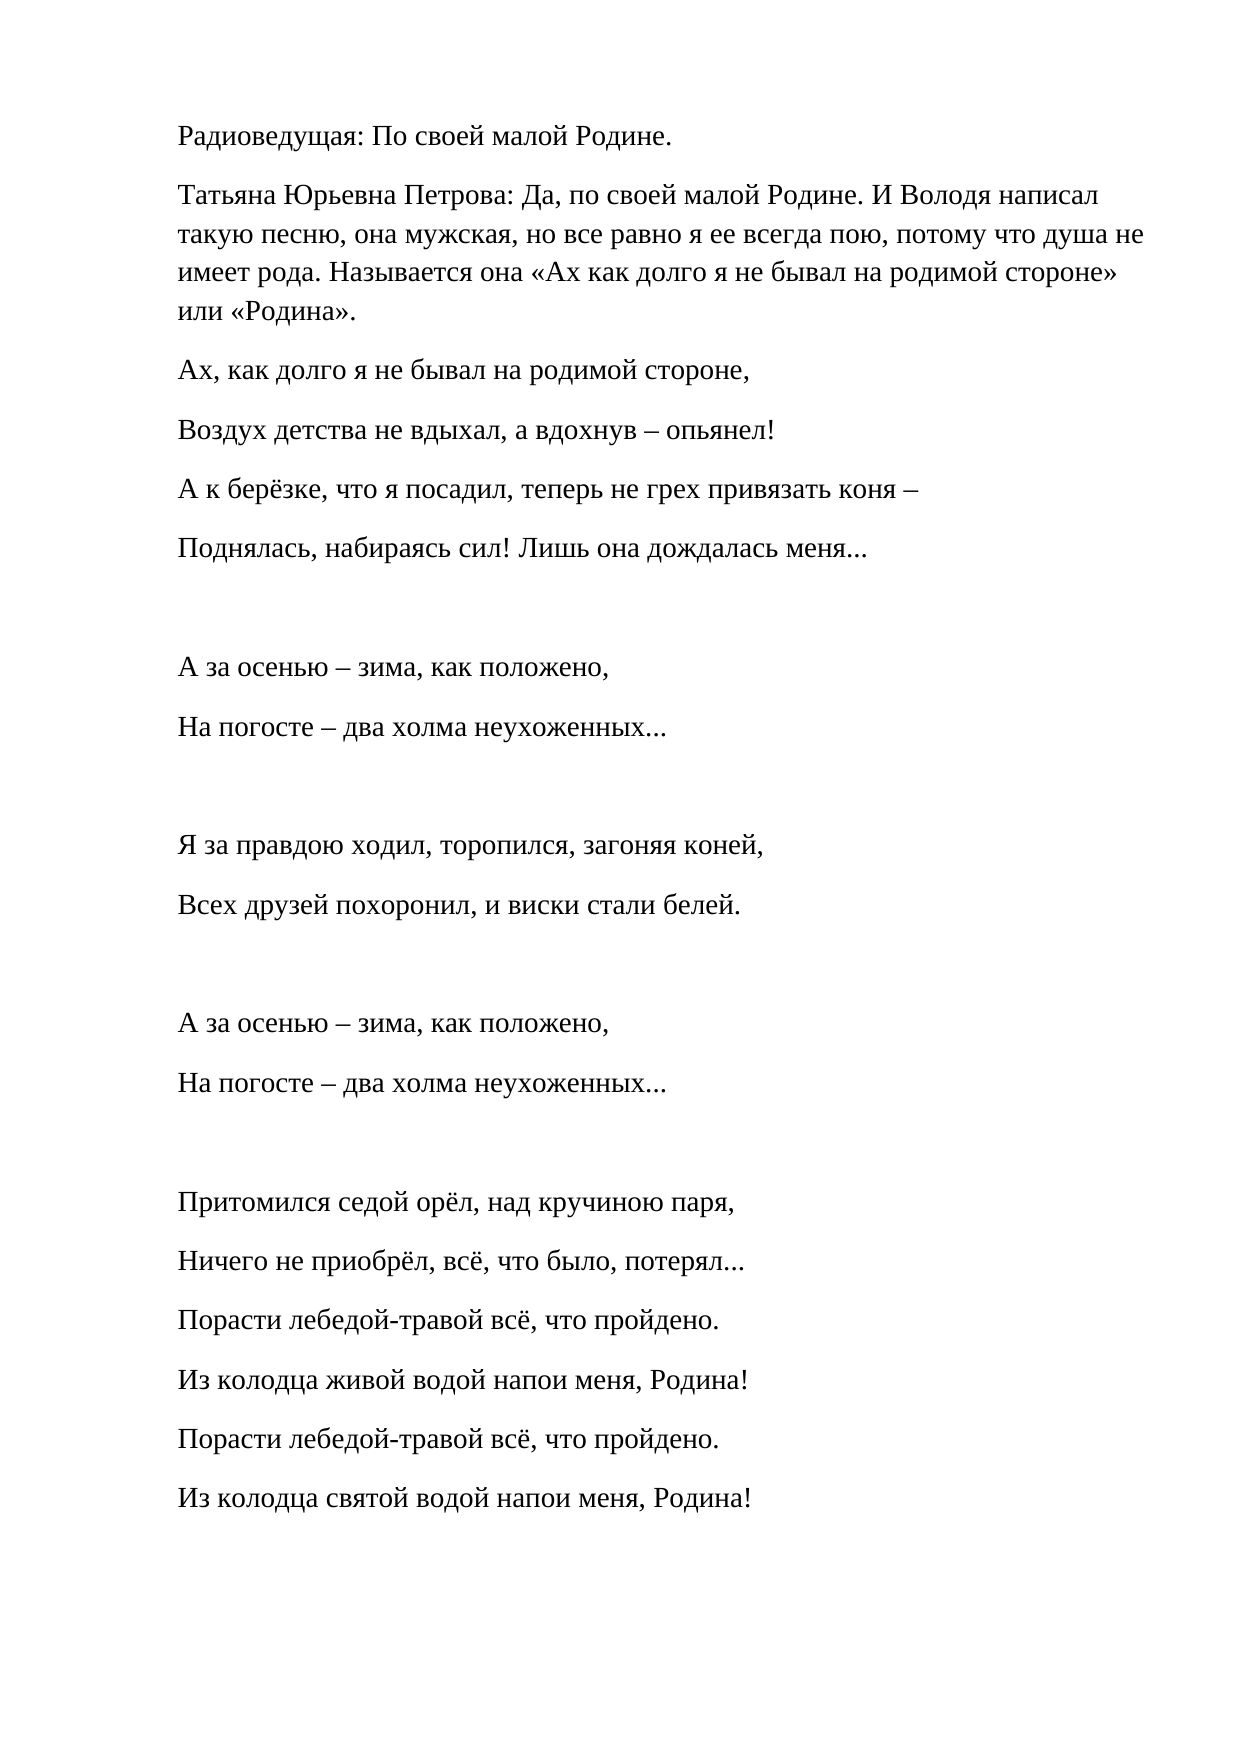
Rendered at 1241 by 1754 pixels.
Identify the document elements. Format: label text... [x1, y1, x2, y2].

text Я за правдою ходил, торопился, загоняя коней, [177, 827, 1152, 861]
text А за осенью – зима, как положено, [177, 1006, 1152, 1039]
text Притомился седой орёл, над кручиною паря, [177, 1184, 1152, 1217]
text Из колодца живой водой напои меня, Родина! [177, 1362, 1152, 1395]
text Поднялась, набираясь сил! Лишь она дождалась меня... [177, 531, 1152, 564]
text Воздух детства не вдыхал, а вдохнув – опьянел! [177, 412, 1152, 445]
text Ах, как долго я не бывал на родимой стороне, [177, 352, 1152, 386]
text Татьяна Юрьевна Петрова: Да, по своей малой Родине. И Володя написал такую песню, она мужская, но все равно я ее всегда пою, потому что душа не имеет рода. Называется она «Ах как долго я не бывал на родимой стороне» или «Родина». [177, 177, 1152, 327]
text На погосте – два холма неухоженных... [177, 709, 1152, 742]
text Ничего не приобрёл, всё, что было, потерял... [177, 1243, 1152, 1277]
text На погосте – два холма неухоженных... [177, 1065, 1152, 1098]
text Радиоведущая: По своей малой Родине. [177, 118, 1152, 152]
text А к берёзке, что я посадил, теперь не грех привязать коня – [177, 471, 1152, 505]
text Всех друзей похоронил, и виски стали белей. [177, 887, 1152, 920]
text А за осенью – зима, как положено, [177, 649, 1152, 683]
text Из колодца святой водой напои меня, Родина! [177, 1481, 1152, 1514]
text Порасти лебедой-травой всё, что пройдено. [177, 1421, 1152, 1455]
text Порасти лебедой-травой всё, что пройдено. [177, 1302, 1152, 1336]
